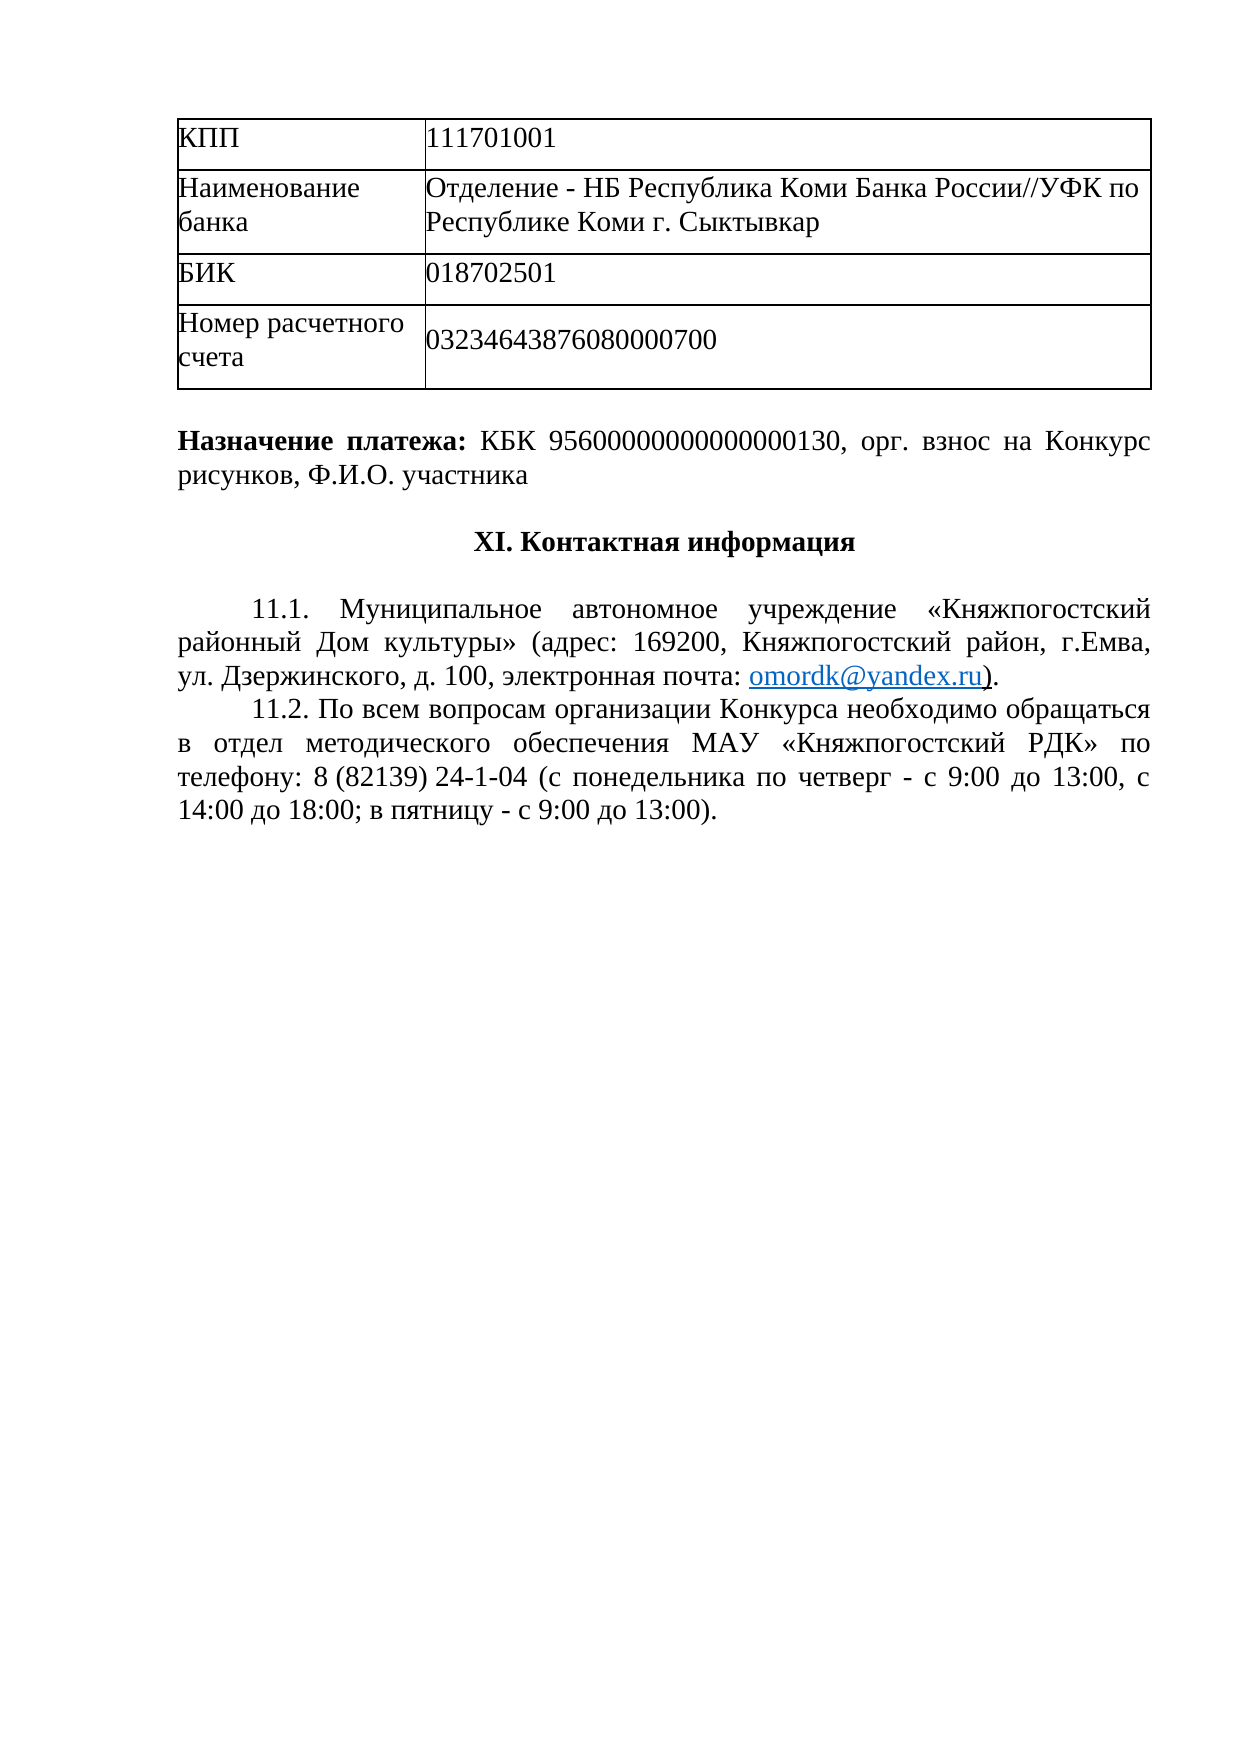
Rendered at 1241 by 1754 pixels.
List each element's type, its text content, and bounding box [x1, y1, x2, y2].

list XI. Контактная информация [177, 524, 1152, 557]
table_cell 03234643876080000700 [426, 306, 1150, 388]
table_cell 018702501 [426, 255, 1150, 304]
table_cell КПП [179, 120, 425, 169]
table_cell Отделение - НБ Республика Коми Банка России//УФК по Республике Коми г. Сыктывкар [426, 171, 1150, 253]
table_cell Номер расчетного счета [179, 306, 425, 388]
text Назначение платежа: КБК 95600000000000000130, орг. взнос на Конкурс рисунков, Ф.И.О. участника [177, 423, 1152, 490]
text 11.2. По всем вопросам организации Конкурса необходимо обращаться в отдел методического обеспечения МАУ «Княжпогостский РДК» по телефону: 8 (82139) 24-1-04 (с понедельника по четверг - с 9:00 до 13:00, с 14:00 до 18:00; в пятницу - с 9:00 до 13:00). [177, 692, 1152, 826]
table_cell БИК [179, 255, 425, 304]
table_cell 111701001 [426, 120, 1150, 169]
text 11.1. Муниципальное автономное учреждение «Княжпогостский районный Дом культуры» (адрес: 169200, Княжпогостский район, г.Емва, ул. Дзержинского, д. 100, электронная почта: omordk@yandex.ru). [177, 591, 1152, 692]
table_cell Наименование банка [179, 171, 425, 253]
